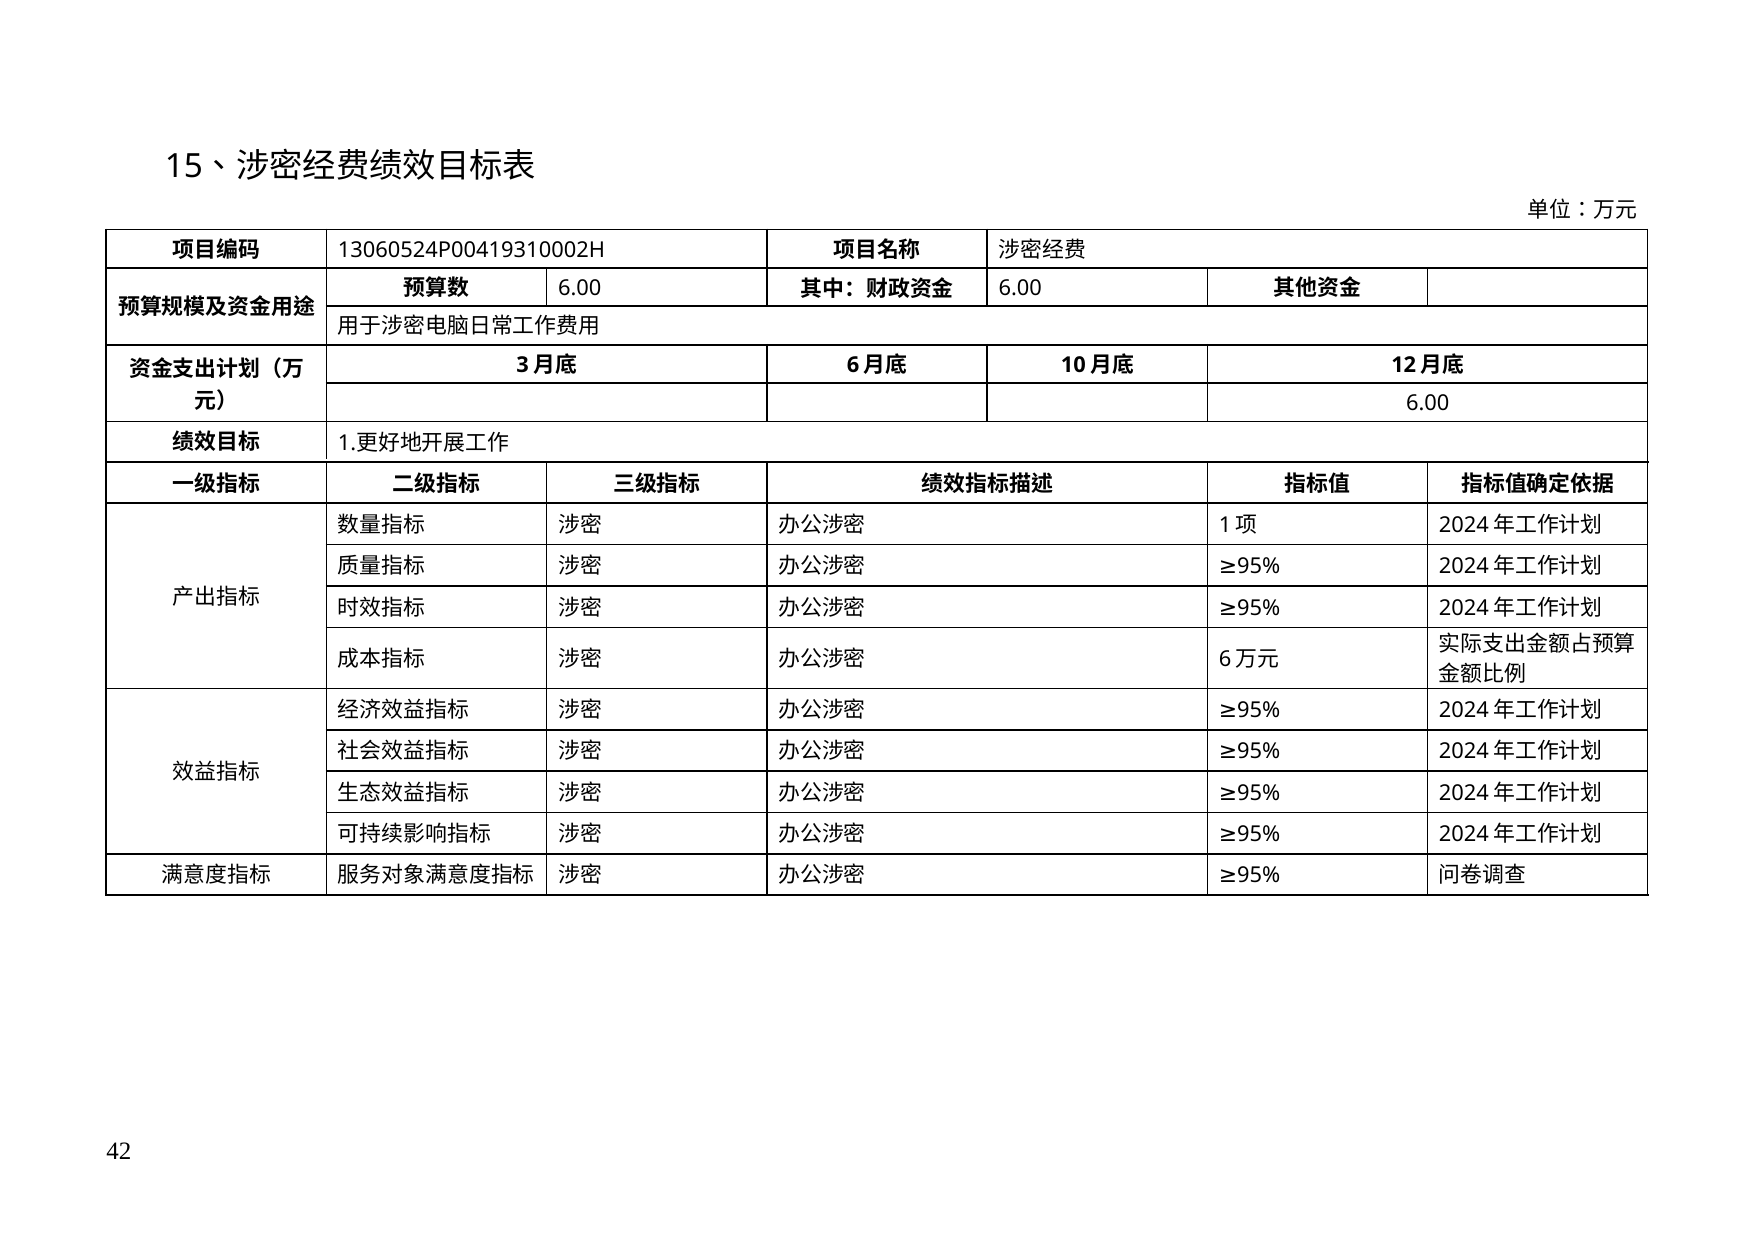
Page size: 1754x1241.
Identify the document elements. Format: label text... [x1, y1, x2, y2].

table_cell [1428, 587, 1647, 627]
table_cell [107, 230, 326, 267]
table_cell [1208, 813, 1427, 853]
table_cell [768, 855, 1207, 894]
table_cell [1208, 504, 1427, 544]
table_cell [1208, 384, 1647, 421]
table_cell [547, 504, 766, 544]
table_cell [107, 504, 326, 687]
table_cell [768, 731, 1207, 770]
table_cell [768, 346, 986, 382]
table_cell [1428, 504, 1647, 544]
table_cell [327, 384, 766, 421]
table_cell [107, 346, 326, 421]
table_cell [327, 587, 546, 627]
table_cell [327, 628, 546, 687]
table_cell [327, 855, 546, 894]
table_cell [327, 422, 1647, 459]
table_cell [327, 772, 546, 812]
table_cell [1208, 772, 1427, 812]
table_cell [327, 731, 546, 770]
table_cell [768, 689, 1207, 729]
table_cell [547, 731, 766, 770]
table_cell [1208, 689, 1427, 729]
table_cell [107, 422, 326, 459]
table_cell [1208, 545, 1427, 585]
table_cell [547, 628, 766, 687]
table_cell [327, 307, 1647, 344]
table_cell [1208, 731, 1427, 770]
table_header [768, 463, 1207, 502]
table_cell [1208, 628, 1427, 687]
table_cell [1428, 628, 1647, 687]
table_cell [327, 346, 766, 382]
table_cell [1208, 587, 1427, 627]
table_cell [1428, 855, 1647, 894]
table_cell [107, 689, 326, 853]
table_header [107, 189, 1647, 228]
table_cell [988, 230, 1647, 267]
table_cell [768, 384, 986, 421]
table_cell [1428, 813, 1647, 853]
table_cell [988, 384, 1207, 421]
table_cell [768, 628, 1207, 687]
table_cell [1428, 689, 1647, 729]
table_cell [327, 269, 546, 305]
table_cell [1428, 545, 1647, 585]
text 15、涉密经费绩效目标表 [106, 142, 1648, 187]
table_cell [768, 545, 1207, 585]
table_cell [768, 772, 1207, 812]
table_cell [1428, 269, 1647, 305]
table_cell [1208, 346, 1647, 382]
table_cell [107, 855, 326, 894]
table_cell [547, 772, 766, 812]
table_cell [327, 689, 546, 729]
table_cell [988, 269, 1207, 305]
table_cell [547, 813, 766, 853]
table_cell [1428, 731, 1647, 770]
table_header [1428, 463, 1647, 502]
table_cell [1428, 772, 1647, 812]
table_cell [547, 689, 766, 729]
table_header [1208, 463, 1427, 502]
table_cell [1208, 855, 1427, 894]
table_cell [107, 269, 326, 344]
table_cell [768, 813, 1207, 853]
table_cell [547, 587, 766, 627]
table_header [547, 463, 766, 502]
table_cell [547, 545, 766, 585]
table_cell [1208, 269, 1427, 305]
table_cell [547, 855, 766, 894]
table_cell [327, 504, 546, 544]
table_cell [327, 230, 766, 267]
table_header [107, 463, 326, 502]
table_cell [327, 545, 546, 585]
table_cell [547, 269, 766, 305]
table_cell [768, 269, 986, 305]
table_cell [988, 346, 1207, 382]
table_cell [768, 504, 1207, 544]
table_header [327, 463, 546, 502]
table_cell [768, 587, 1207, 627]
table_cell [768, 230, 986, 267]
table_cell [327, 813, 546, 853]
